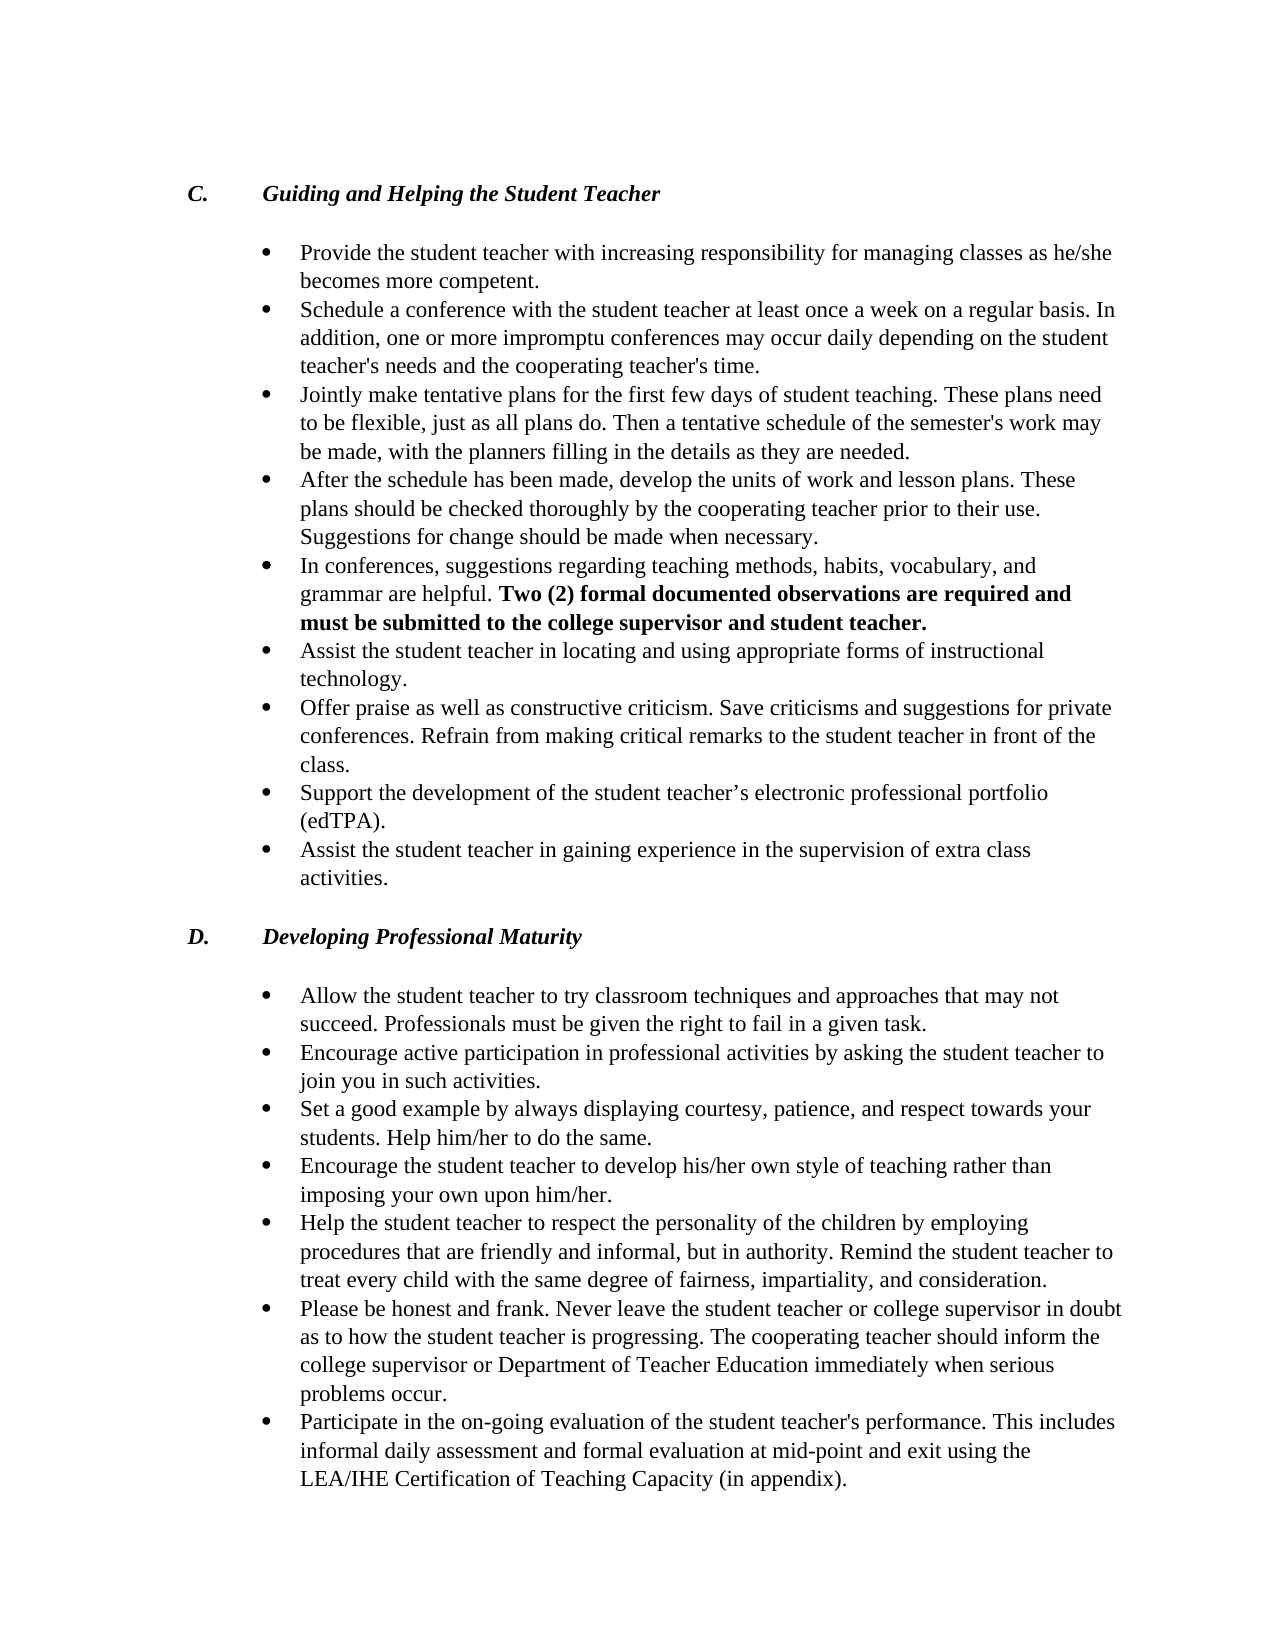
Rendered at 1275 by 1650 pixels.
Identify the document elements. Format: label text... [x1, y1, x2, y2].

list Offer praise as well as constructive criticism. Save criticisms and suggestions for private conferences. Refrain from making critical remarks to the student teacher in front of the class. [262, 694, 1125, 777]
list Developing Professional Maturity [187, 923, 1125, 949]
list Encourage the student teacher to develop his/her own style of teaching rather than imposing your own upon him/her. [262, 1152, 1125, 1207]
list Jointly make tentative plans for the first few days of student teaching. These plans need to be flexible, just as all plans do. Then a tentative schedule of the semester's work may be made, with the planners filling in the details as they are needed. [262, 381, 1125, 464]
list Participate in the on-going evaluation of the student teacher's performance. This includes informal daily assessment and formal evaluation at mid-point and exit using the LEA/IHE Certification of Teaching Capacity (in appendix). [262, 1408, 1125, 1492]
list Provide the student teacher with increasing responsibility for managing classes as he/she becomes more competent. [262, 239, 1125, 294]
list After the schedule has been made, develop the units of work and lesson plans. These plans should be checked thoroughly by the cooperating teacher prior to their use. Suggestions for change should be made when necessary. [262, 466, 1125, 549]
list Please be honest and frank. Never leave the student teacher or college supervisor in doubt as to how the student teacher is progressing. The cooperating teacher should inform the college supervisor or Department of Teacher Education immediately when serious problems occur. [262, 1294, 1125, 1406]
list Set a good example by always displaying courtesy, patience, and respect towards your students. Help him/her to do the same. [262, 1096, 1125, 1150]
list Guiding and Helping the Student Teacher [187, 180, 1125, 207]
list Allow the student teacher to try classroom techniques and approaches that may not succeed. Professionals must be given the right to fail in a given task. [262, 982, 1125, 1037]
list Help the student teacher to respect the personality of the children by employing procedures that are friendly and informal, but in authority. Remind the student teacher to treat every child with the same degree of fairness, impartiality, and consideration. [262, 1209, 1125, 1292]
list Assist the student teacher in gaining experience in the supervision of extra class activities. [262, 836, 1125, 891]
list Assist the student teacher in locating and using appropriate forms of instructional technology. [262, 637, 1125, 692]
list Support the development of the student teacher’s electronic professional portfolio (edTPA). [262, 779, 1125, 834]
list Encourage active participation in professional activities by asking the student teacher to join you in such activities. [262, 1039, 1125, 1093]
list In conferences, suggestions regarding teaching methods, habits, vocabulary, and grammar are helpful. Two (2) formal documented observations are required and must be submitted to the college supervisor and student teacher. [262, 552, 1125, 635]
list Schedule a conference with the student teacher at least once a week on a regular basis. In addition, one or more impromptu conferences may occur daily depending on the student teacher's needs and the cooperating teacher's time. [262, 296, 1125, 379]
